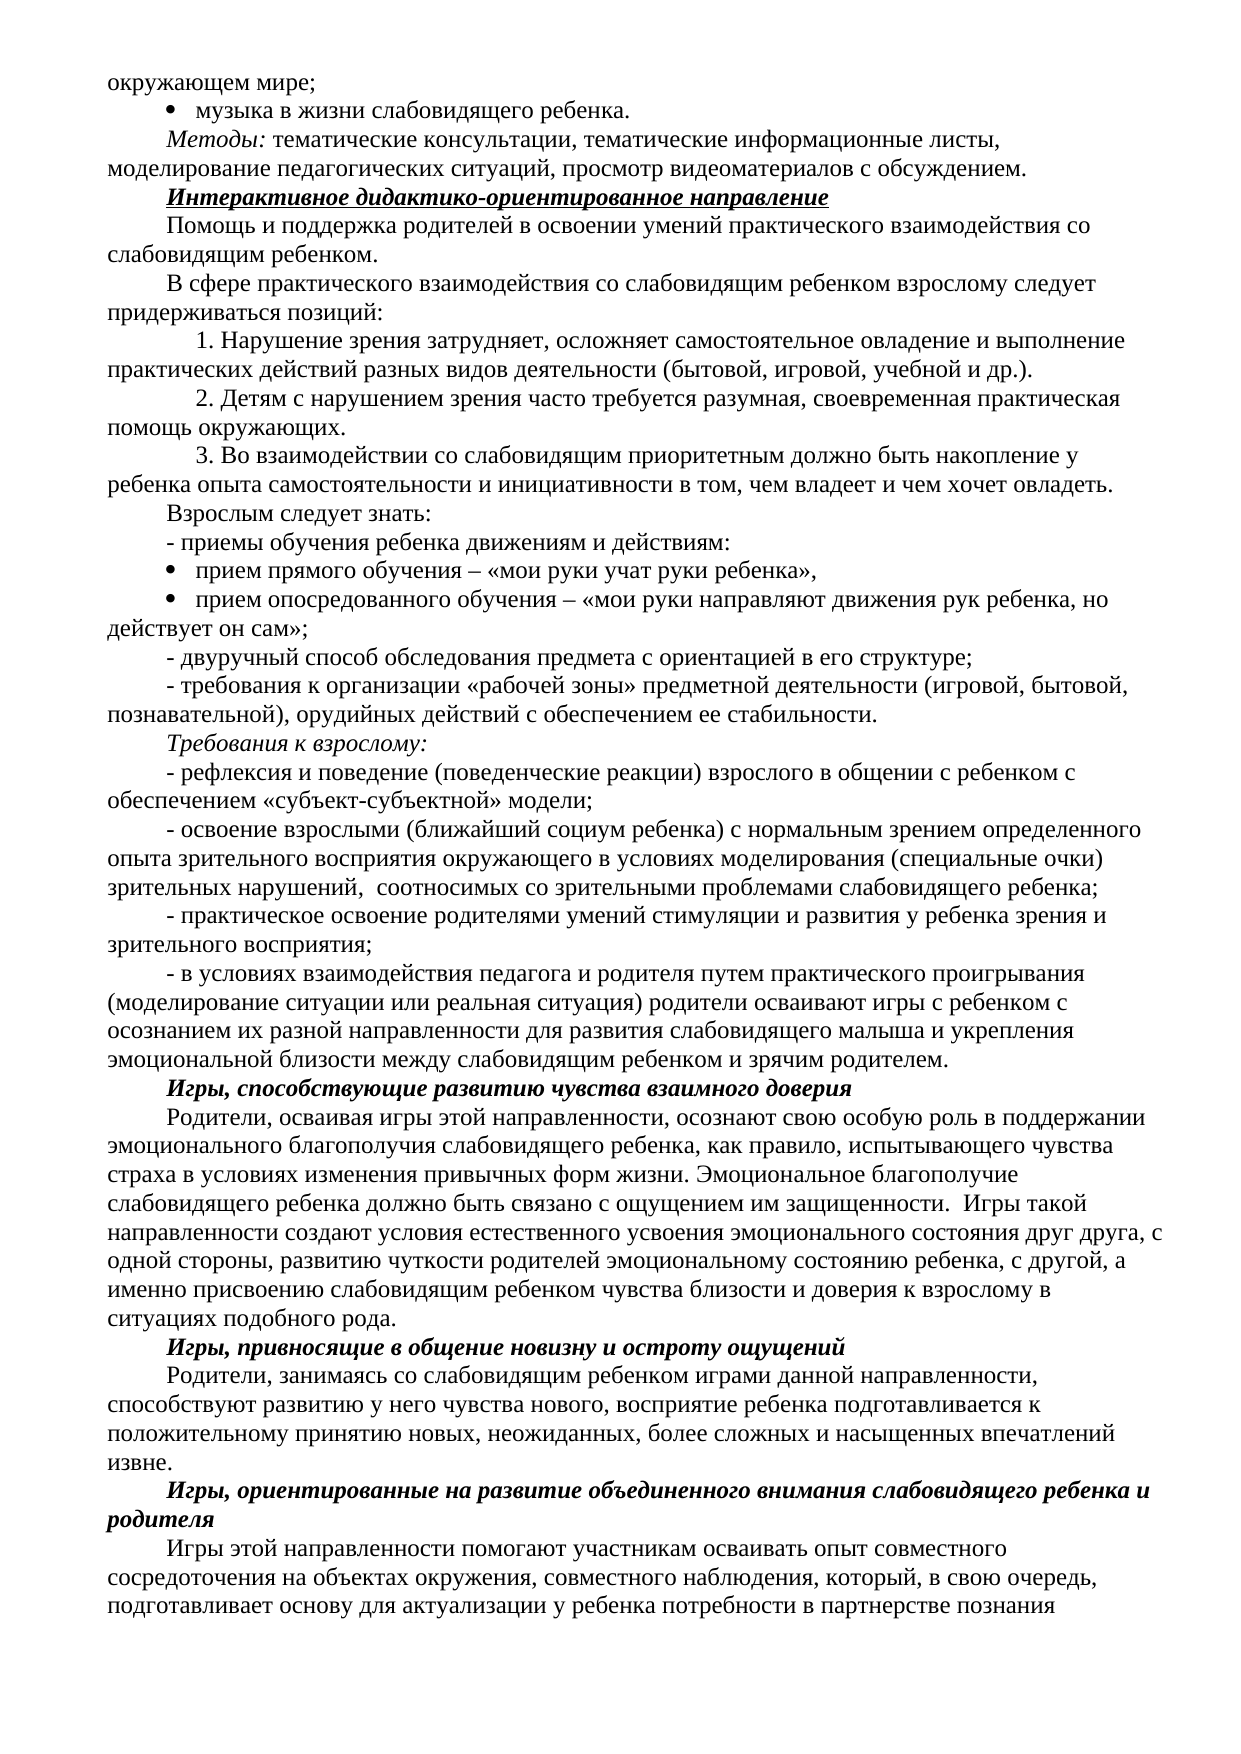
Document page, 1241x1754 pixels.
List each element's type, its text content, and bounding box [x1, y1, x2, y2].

text 2. Детям с нарушением зрения часто требуется разумная, своевременная практическая помощь окружающих. [107, 383, 1166, 440]
text Интерактивное дидактико-ориентированное направление [107, 182, 1166, 210]
list музыка в жизни слабовидящего ребенка. [107, 95, 1166, 124]
text - рефлексия и поведение (поведенческие реакции) взрослого в общении с ребенком с обеспечением «субъект-субъектной» модели; [107, 757, 1166, 814]
text Игры, привносящие в общение новизну и остроту ощущений [107, 1332, 1166, 1360]
text Родители, занимаясь со слабовидящим ребенком играми данной направленности, способствуют развитию у него чувства нового, восприятие ребенка подготавливается к положительному принятию новых, неожиданных, более сложных и насыщенных впечатлений извне. [107, 1360, 1166, 1475]
text - практическое освоение родителями умений стимуляции и развития у ребенка зрения и зрительного восприятия; [107, 900, 1166, 958]
text Игры, ориентированные на развитие объединенного внимания слабовидящего ребенка и родителя [107, 1475, 1166, 1533]
list прием прямого обучения – «мои руки учат руки ребенка», [107, 555, 1166, 584]
text - двуручный способ обследования предмета с ориентацией в его структуре; [107, 642, 1166, 670]
list прием опосредованного обучения – «мои руки направляют движения рук ребенка, но действует он сам»; [107, 584, 1166, 642]
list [107, 67, 1166, 95]
text Помощь и поддержка родителей в освоении умений практического взаимодействия со слабовидящим ребенком. [107, 210, 1166, 268]
text Требования к взрослому: [107, 728, 1166, 757]
text Взрослым следует знать: [107, 498, 1166, 527]
text - в условиях взаимодействия педагога и родителя путем практического проигрывания (моделирование ситуации или реальная ситуация) родители осваивают игры с ребенком с осознанием их разной направленности для развития слабовидящего малыша и укрепления эмоциональной близости между слабовидящим ребенком и зрячим родителем. [107, 958, 1166, 1073]
text - приемы обучения ребенка движениям и действиям: [107, 527, 1166, 555]
text Методы: тематические консультации, тематические информационные листы, моделирование педагогических ситуаций, просмотр видеоматериалов с обсуждением. [107, 124, 1166, 182]
text - освоение взрослыми (ближайший социум ребенка) с нормальным зрением определенного опыта зрительного восприятия окружающего в условиях моделирования (специальные очки) зрительных нарушений, соотносимых со зрительными проблемами слабовидящего ребенка; [107, 814, 1166, 900]
text В сфере практического взаимодействия со слабовидящим ребенком взрослому следует придерживаться позиций: [107, 268, 1166, 325]
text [107, 1533, 1166, 1619]
text 3. Во взаимодействии со слабовидящим приоритетным должно быть накопление у ребенка опыта самостоятельности и инициативности в том, чем владеет и чем хочет овладеть. [107, 440, 1166, 498]
text - требования к организации «рабочей зоны» предметной деятельности (игровой, бытовой, познавательной), орудийных действий с обеспечением ее стабильности. [107, 670, 1166, 728]
text 1. Нарушение зрения затрудняет, осложняет самостоятельное овладение и выполнение практических действий разных видов деятельности (бытовой, игровой, учебной и др.). [107, 325, 1166, 383]
text Родители, осваивая игры этой направленности, осознают свою особую роль в поддержании эмоционального благополучия слабовидящего ребенка, как правило, испытывающего чувства страха в условиях изменения привычных форм жизни. Эмоциональное благополучие слабовидящего ребенка должно быть связано с ощущением им защищенности. Игры такой направленности создают условия естественного усвоения эмоционального состояния друг друга, с одной стороны, развитию чуткости родителей эмоциональному состоянию ребенка, с другой, а именно присвоению слабовидящим ребенком чувства близости и доверия к взрослому в ситуациях подобного рода. [107, 1102, 1166, 1332]
text Игры, способствующие развитию чувства взаимного доверия [107, 1073, 1166, 1102]
